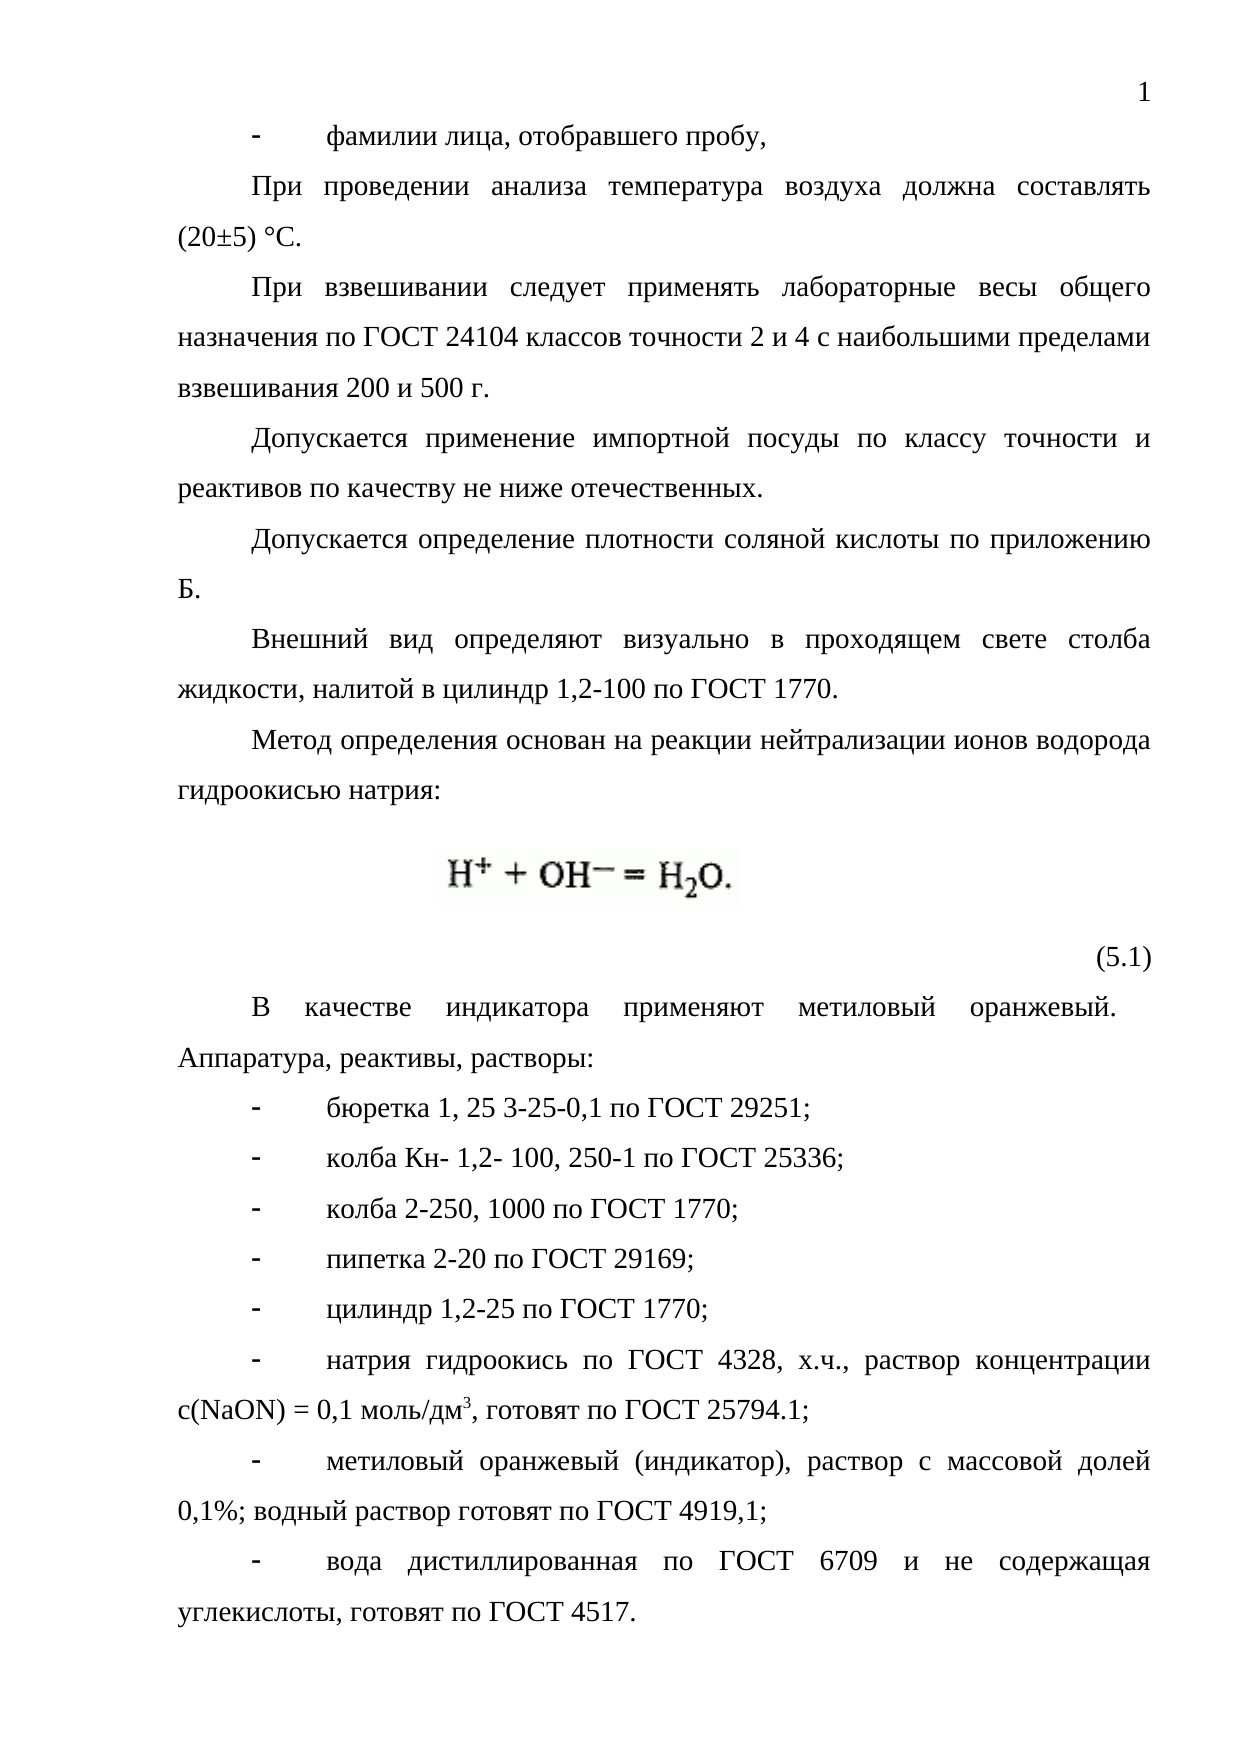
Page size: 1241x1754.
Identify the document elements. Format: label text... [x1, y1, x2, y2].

text (5.1) [177, 823, 1152, 973]
list бюретка 1, 25 3-25-0,1 по ГОСТ 29251; [177, 1090, 1152, 1124]
text Допускается применение импортной посуды по классу точности и реактивов по качеству не ниже отечественных. [177, 420, 1152, 504]
list фамилии лица, отобравшего пробу, [177, 118, 1152, 152]
list вода дистиллированная по ГОСТ 6709 и не содержащая углекислоты, готовят по ГОСТ 4517. [177, 1543, 1152, 1627]
text При взвешивании следует применять лабораторные весы общего назначения по ГОСТ 24104 классов точности 2 и 4 с наибольшими пределами взвешивания 200 и . [177, 269, 1152, 403]
text Внешний вид определяют визуально в проходящем свете столба жидкости, налитой в цилиндр 1,2-100 по ГОСТ 1770. [177, 621, 1152, 705]
list натрия гидроокись по ГОСТ 4328, х.ч., раствор концентрации c(NaON) = 0,1 моль/дм3, готовят по ГОСТ 25794.1; [177, 1342, 1152, 1426]
text В качестве индикатора применяют метиловый оранжевый. Аппаратура, реактивы, растворы: [177, 989, 1152, 1073]
text При проведении анализа температура воздуха должна составлять (20±5) °С. [177, 168, 1152, 252]
list пипетка 2-20 по ГОСТ 29169; [177, 1241, 1152, 1275]
list метиловый оранжевый (индикатор), раствор с массовой долей 0,1%; водный раствор готовят по ГОСТ 4919,1; [177, 1443, 1152, 1527]
picture [439, 848, 740, 906]
text Метод определения основан на реакции нейтрализации ионов водорода гидроокисью натрия: [177, 722, 1152, 806]
text Допускается определение плотности соляной кислоты по приложению Б. [177, 521, 1152, 604]
list колба Кн- 1,2- 100, 250-1 по ГОСТ 25336; [177, 1140, 1152, 1174]
list колба 2-250, 1000 по ГОСТ 1770; [177, 1191, 1152, 1224]
list цилиндр 1,2-25 по ГОСТ 1770; [177, 1292, 1152, 1325]
